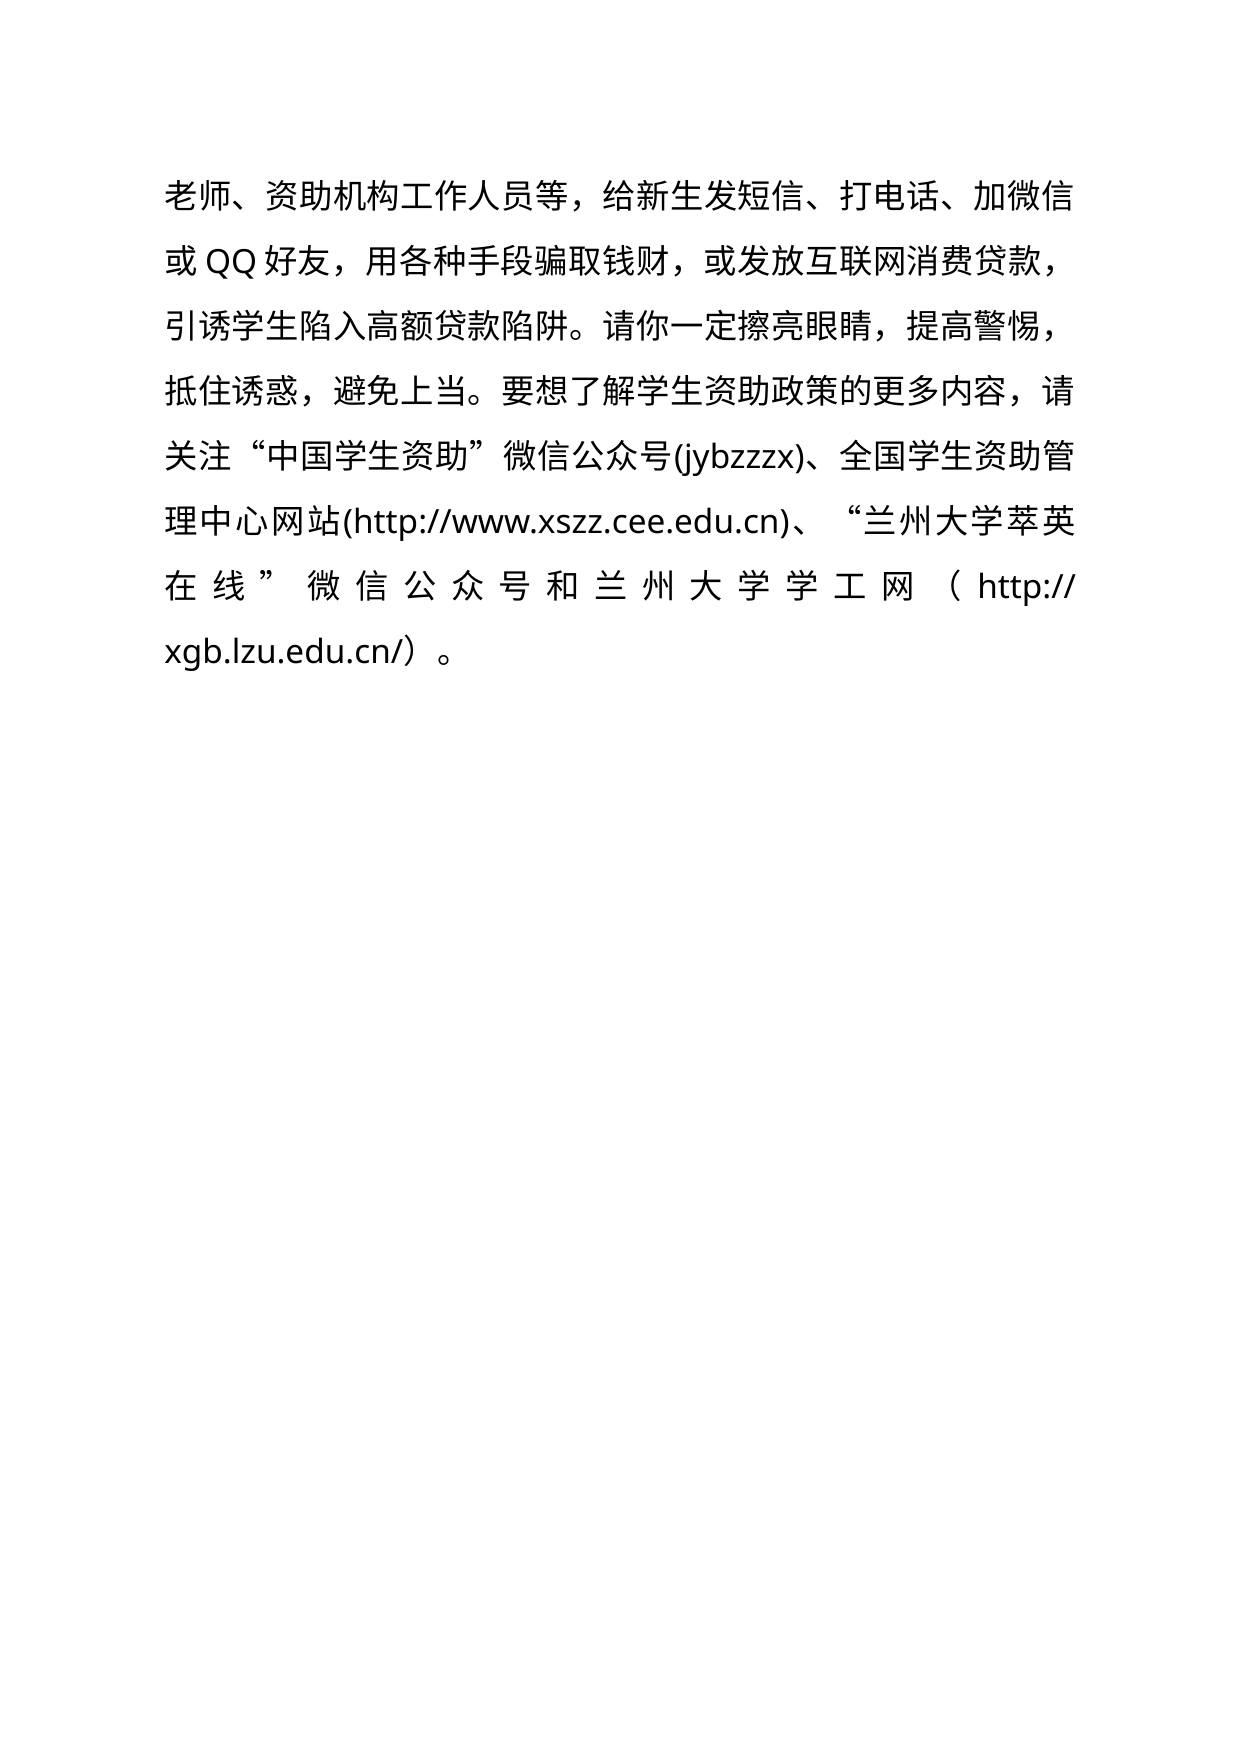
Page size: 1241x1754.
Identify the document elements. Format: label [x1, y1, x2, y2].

list [164, 162, 1076, 682]
